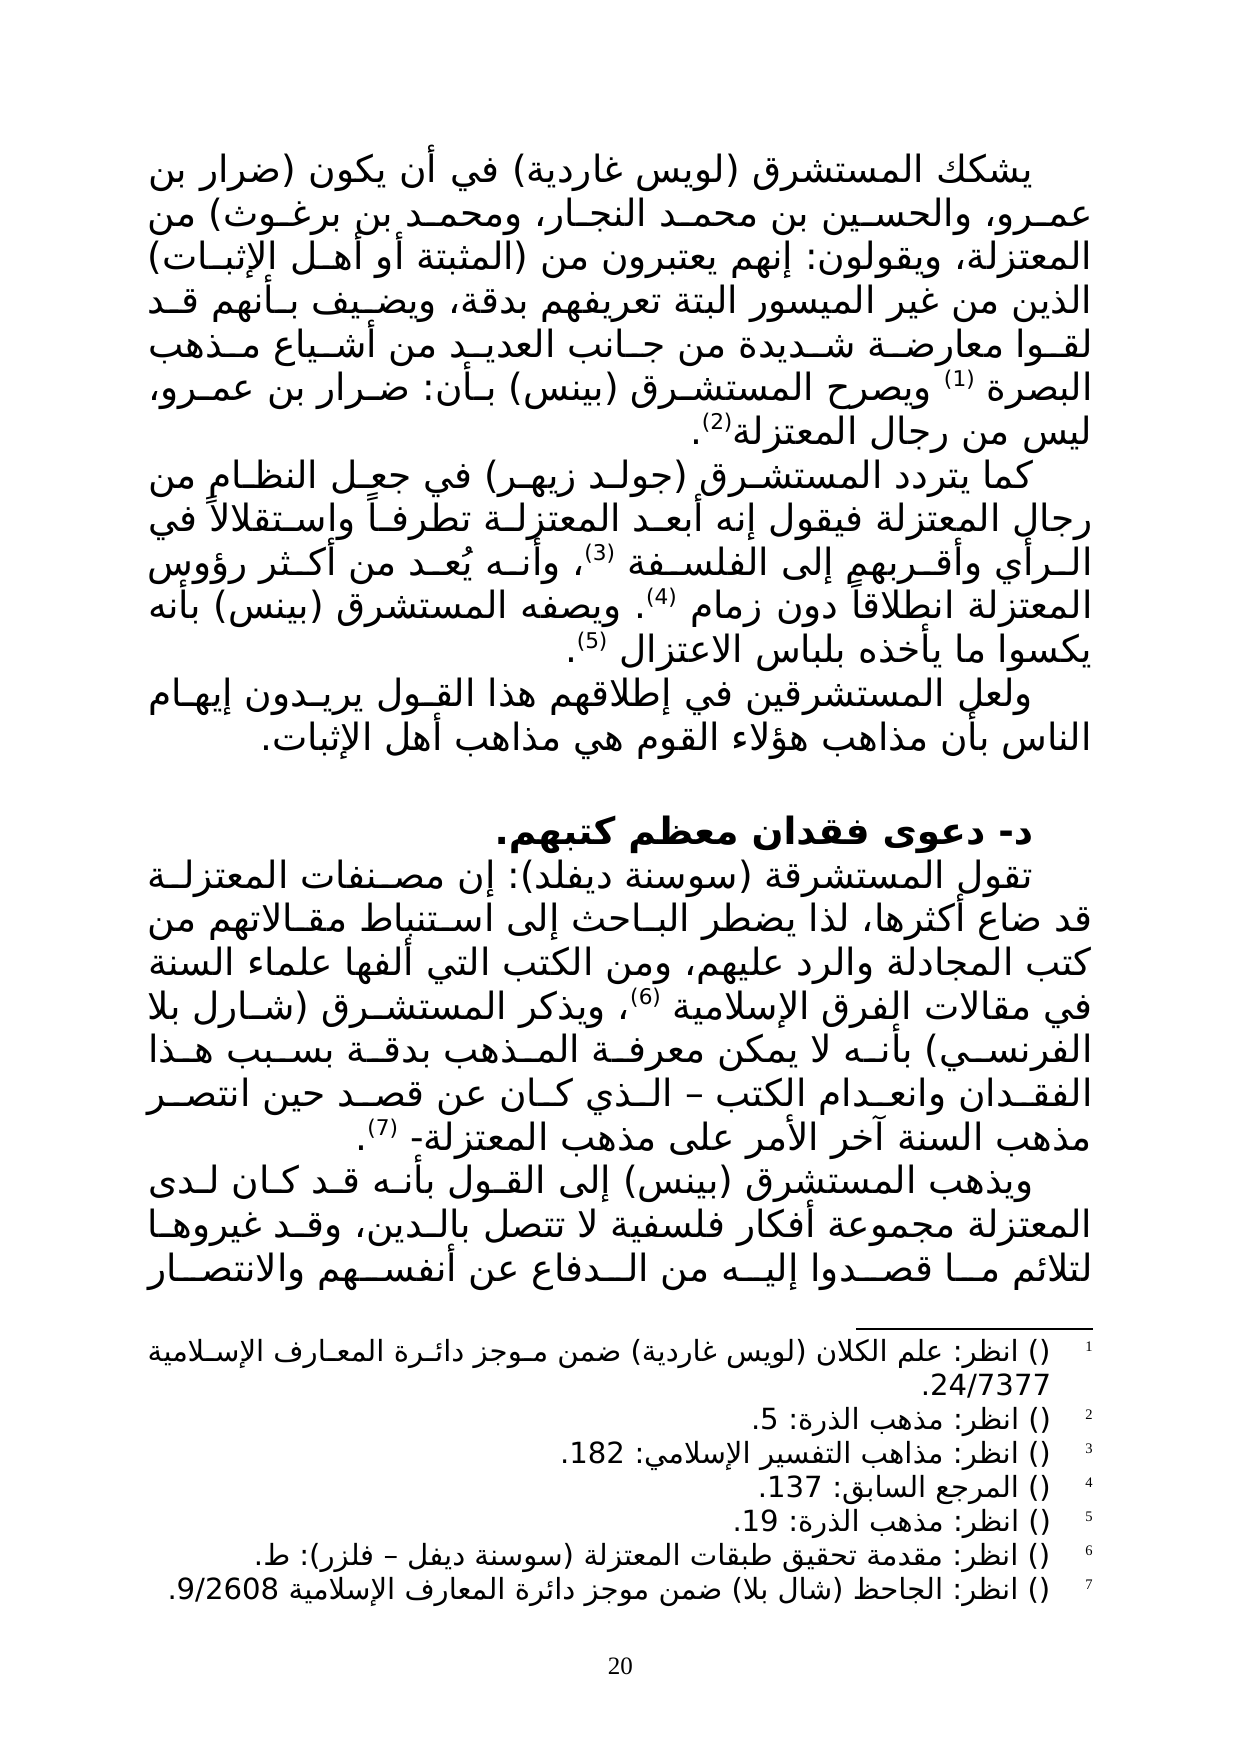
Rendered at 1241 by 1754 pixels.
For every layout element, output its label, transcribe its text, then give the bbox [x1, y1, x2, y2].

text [148, 1159, 1092, 1290]
text د- دعوى فقدان معظم كتبهم. [148, 810, 1092, 853]
text يشكك المستشرق (لويس غاردية) في أن يكون (ضرار بن عمرو، والحسين بن محمد النجار، ومحمد بن برغوث) من المعتزلة، ويقولون: إنهم يعتبرون من (المثبتة أو أهل الإثبات) الذين من غير الميسور البتة تعريفهم بدقة، ويضيف بأنهم قد لقوا معارضة شديدة من جانب العديد من أشياع مذهب البصرة () ويصرح المستشرق (بينس) بأن: ضرار بن عمرو، ليس من رجال المعتزلة(). [148, 148, 1092, 453]
text تقول المستشرقة (سوسنة ديفلد): إن مصنفات المعتزلة قد ضاع أكثرها، لذا يضطر الباحث إلى استنباط مقالاتهم من كتب المجادلة والرد عليهم، ومن الكتب التي ألفها علماء السنة في مقالات الفرق الإسلامية ()، ويذكر المستشرق (شارل بلا الفرنسي) بأنه لا يمكن معرفة المذهب بدقة بسبب هذا الفقدان وانعدام الكتب – الذي كان عن قصد حين انتصر مذهب السنة آخر الأمر على مذهب المعتزلة- (). [148, 853, 1092, 1159]
text كما يتردد المستشرق (جولد زيهر) في جعل النظام من رجال المعتزلة فيقول إنه أبعد المعتزلة تطرفاً واستقلالاً في الرأي وأقربهم إلى الفلسفة ()، وأنه يُعد من أكثر رؤوس المعتزلة انطلاقاً دون زمام (). ويصفه المستشرق (بينس) بأنه يكسوا ما يأخذه بلباس الاعتزال (). [148, 453, 1092, 671]
text ولعل المستشرقين في إطلاقهم هذا القول يريدون إيهام الناس بأن مذاهب هؤلاء القوم هي مذاهب أهل الإثبات. [148, 671, 1092, 759]
